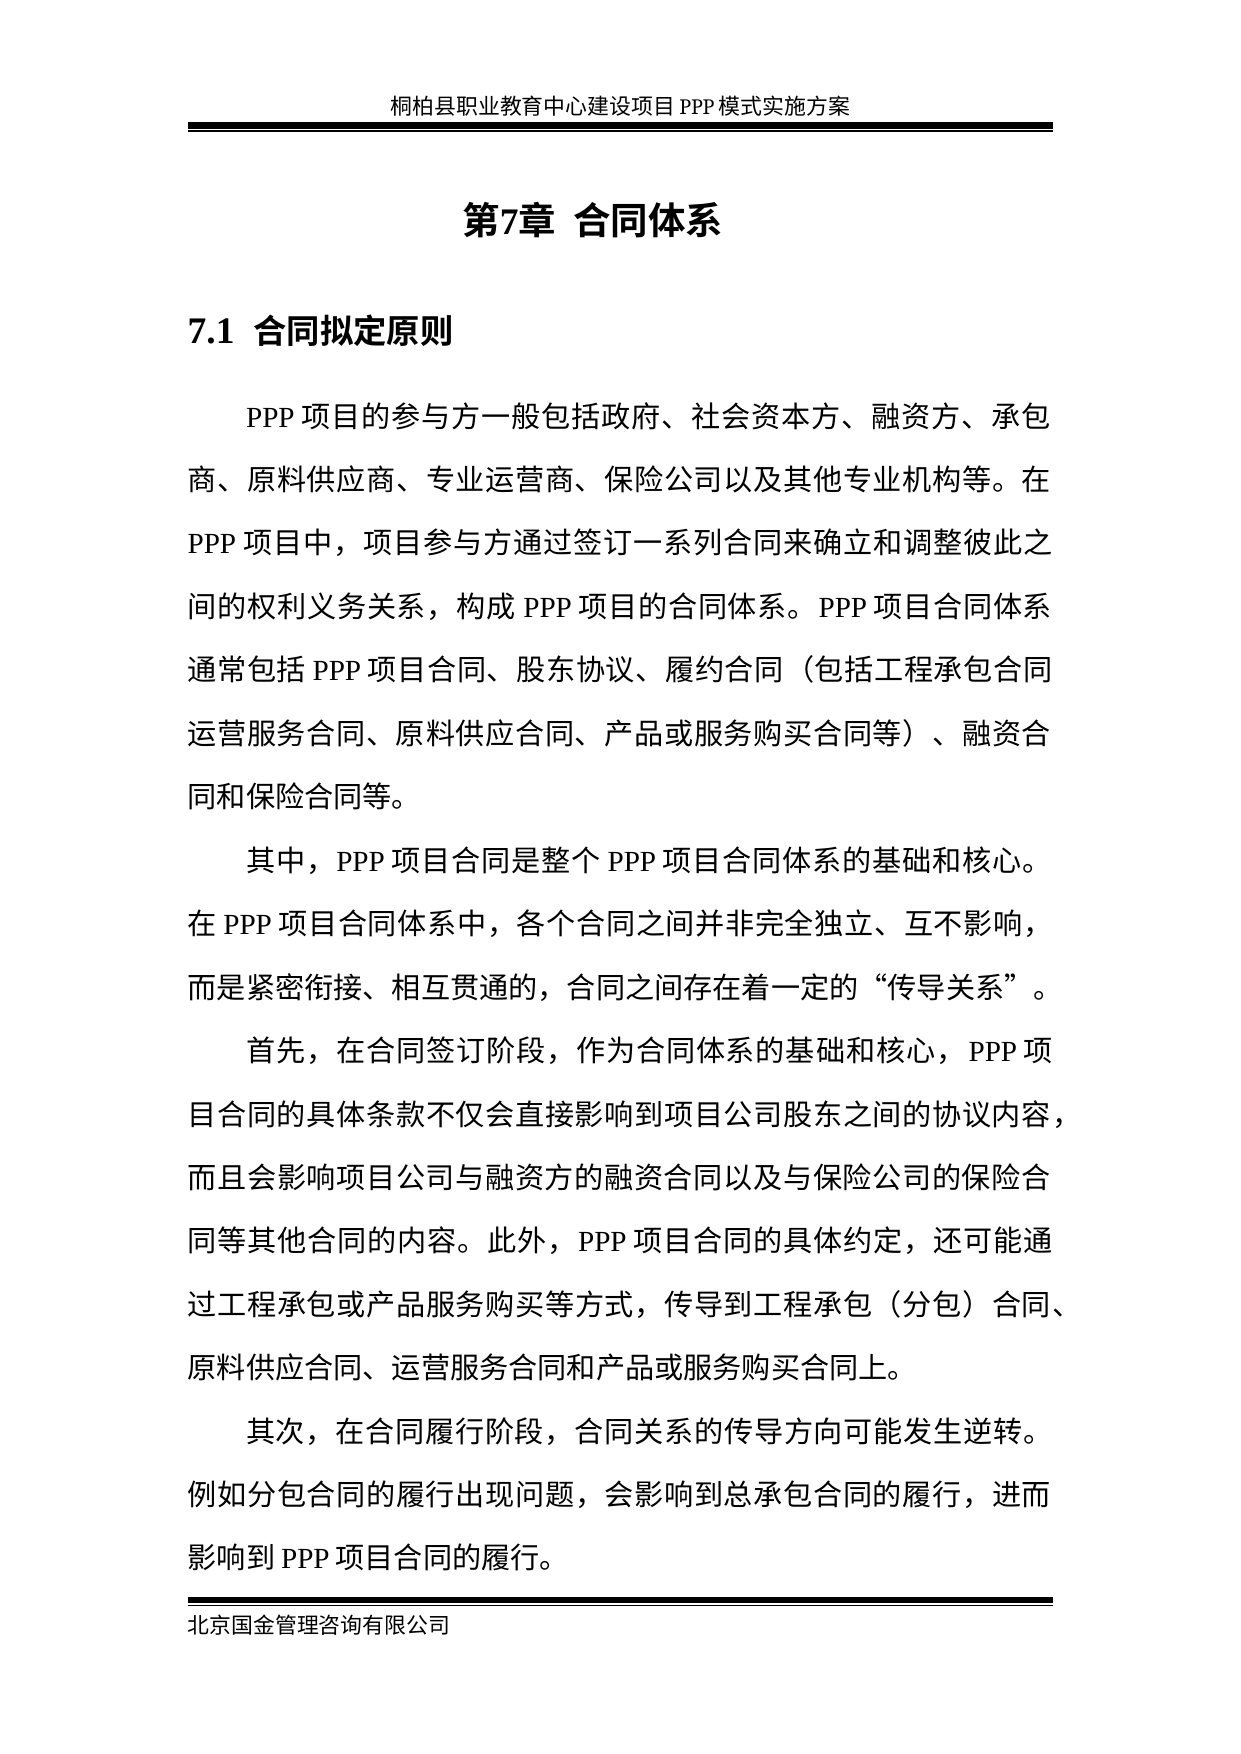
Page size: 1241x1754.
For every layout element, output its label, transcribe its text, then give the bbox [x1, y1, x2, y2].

text 其次，在合同履行阶段，合同关系的传导方向可能发生逆转。例如分包合同的履行出现问题，会影响到总承包合同的履行，进而影响到PPP项目合同的履行。 [187, 1408, 1053, 1577]
subtitle 合同拟定原则 [187, 305, 1053, 353]
text 首先，在合同签订阶段，作为合同体系的基础和核心，PPP项目合同的具体条款不仅会直接影响到项目公司股东之间的协议内容，而且会影响项目公司与融资方的融资合同以及与保险公司的保险合同等其他合同的内容。此外，PPP项目合同的具体约定，还可能通过工程承包或产品服务购买等方式，传导到工程承包（分包）合同、原料供应合同、运营服务合同和产品或服务购买合同上。 [187, 1028, 1053, 1387]
text 其中，PPP项目合同是整个PPP项目合同体系的基础和核心。在PPP项目合同体系中，各个合同之间并非完全独立、互不影响，而是紧密衔接、相互贯通的，合同之间存在着一定的“传导关系”。 [187, 837, 1053, 1006]
subtitle 合同体系 [187, 191, 1053, 245]
text PPP项目的参与方一般包括政府、社会资本方、融资方、承包商、原料供应商、专业运营商、保险公司以及其他专业机构等。在PPP项目中，项目参与方通过签订一系列合同来确立和调整彼此之间的权利义务关系，构成PPP项目的合同体系。PPP项目合同体系通常包括PPP项目合同、股东协议、履约合同（包括工程承包合同、运营服务合同、原料供应合同、产品或服务购买合同等）、融资合同和保险合同等。 [187, 393, 1053, 816]
